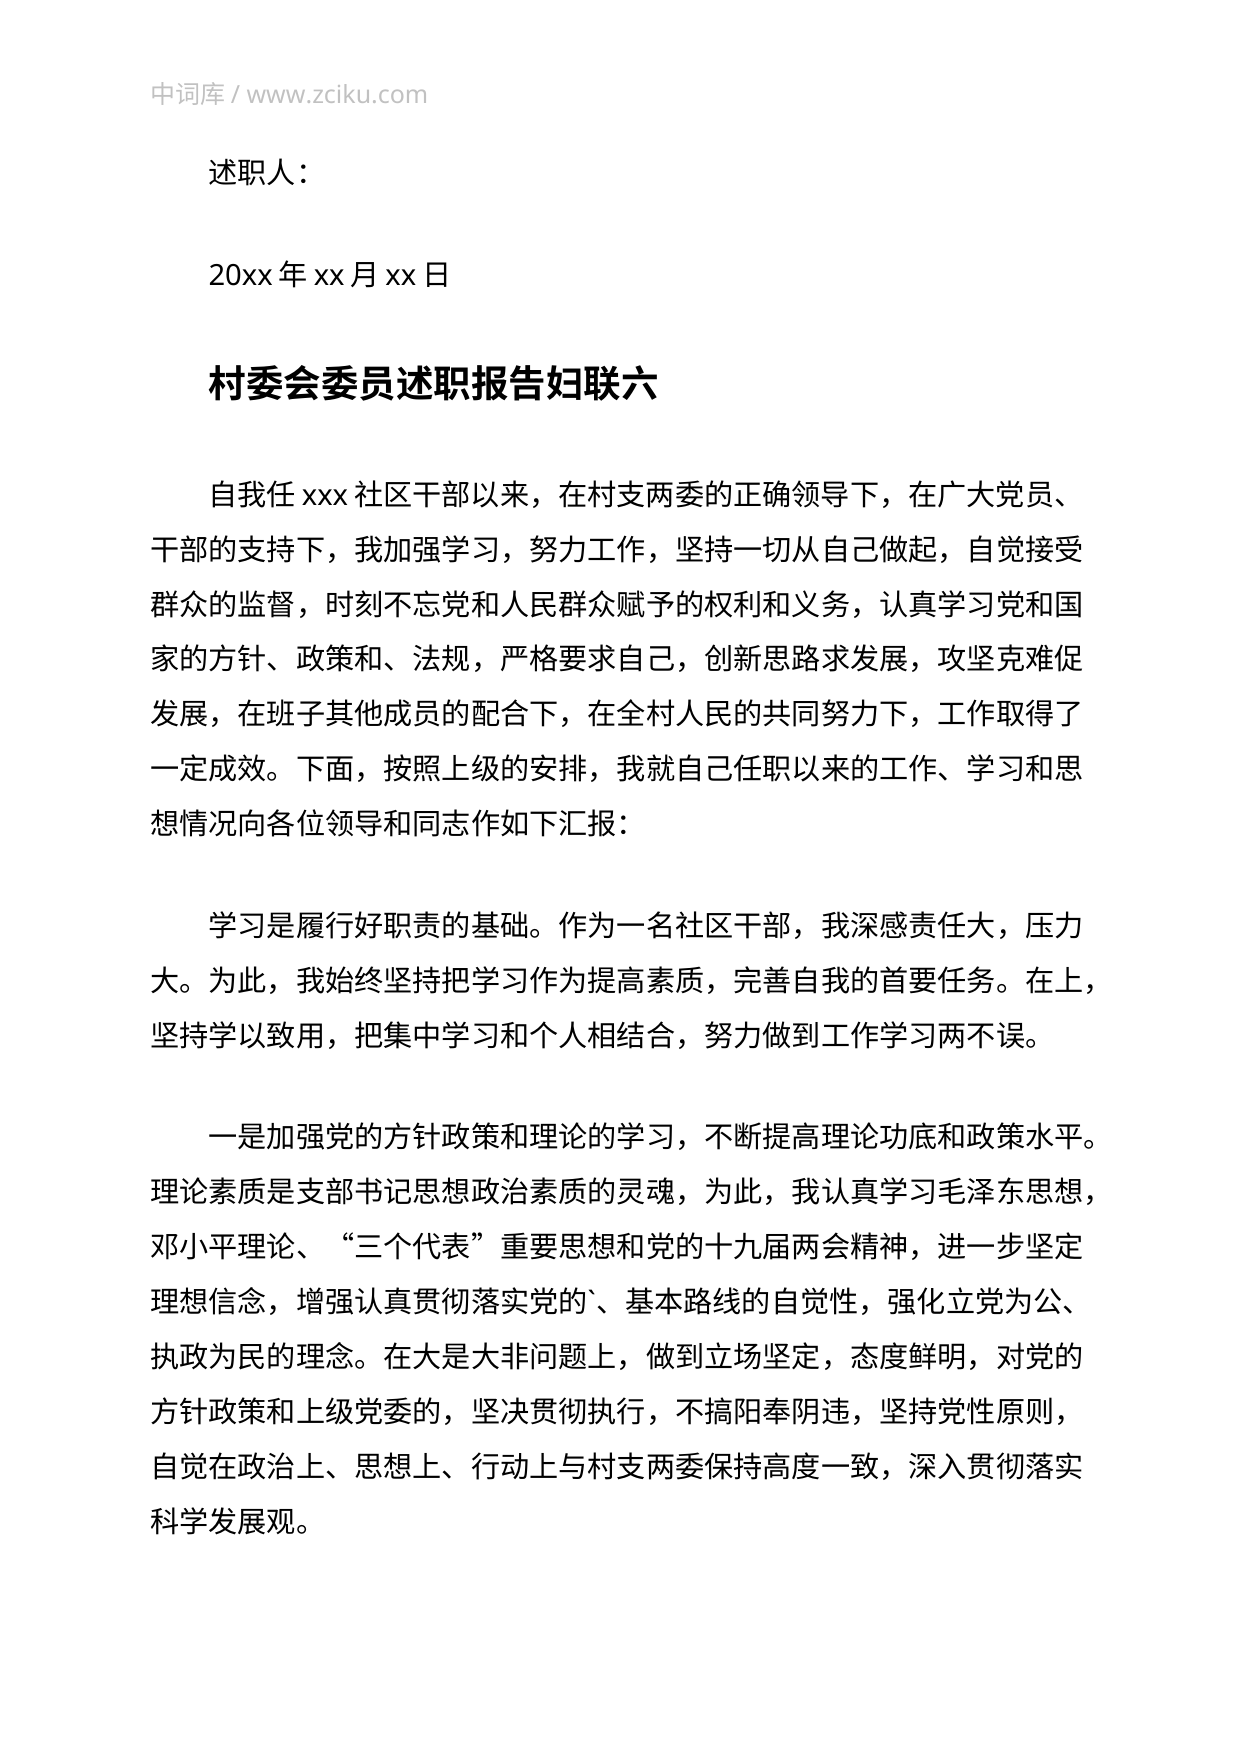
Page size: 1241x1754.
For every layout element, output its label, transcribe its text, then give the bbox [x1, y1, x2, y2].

text 自我任xxx社区干部以来，在村支两委的正确领导下，在广大党员、干部的支持下，我加强学习，努力工作，坚持一切从自己做起，自觉接受群众的监督，时刻不忘党和人民群众赋予的权利和义务，认真学习党和国家的方针、政策和、法规，严格要求自己，创新思路求发展，攻坚克难促发展，在班子其他成员的配合下，在全村人民的共同努力下，工作取得了一定成效。下面，按照上级的安排，我就自己任职以来的工作、学习和思想情况向各位领导和同志作如下汇报： [150, 471, 1090, 843]
text 村委会委员述职报告妇联六 [150, 354, 1090, 408]
text 一是加强党的方针政策和理论的学习，不断提高理论功底和政策水平。理论素质是支部书记思想政治素质的灵魂，为此，我认真学习毛泽东思想，邓小平理论、“三个代表”重要思想和党的十九届两会精神，进一步坚定理想信念，增强认真贯彻落实党的`、基本路线的自觉性，强化立党为公、执政为民的理念。在大是大非问题上，做到立场坚定，态度鲜明，对党的方针政策和上级党委的，坚决贯彻执行，不搞阳奉阴违，坚持党性原则，自觉在政治上、思想上、行动上与村支两委保持高度一致，深入贯彻落实科学发展观。 [150, 1114, 1090, 1541]
text 20xx年xx月xx日 [150, 252, 1090, 294]
text 述职人： [150, 150, 1090, 192]
text 学习是履行好职责的基础。作为一名社区干部，我深感责任大，压力大。为此，我始终坚持把学习作为提高素质，完善自我的首要任务。在上，坚持学以致用，把集中学习和个人相结合，努力做到工作学习两不误。 [150, 902, 1090, 1054]
